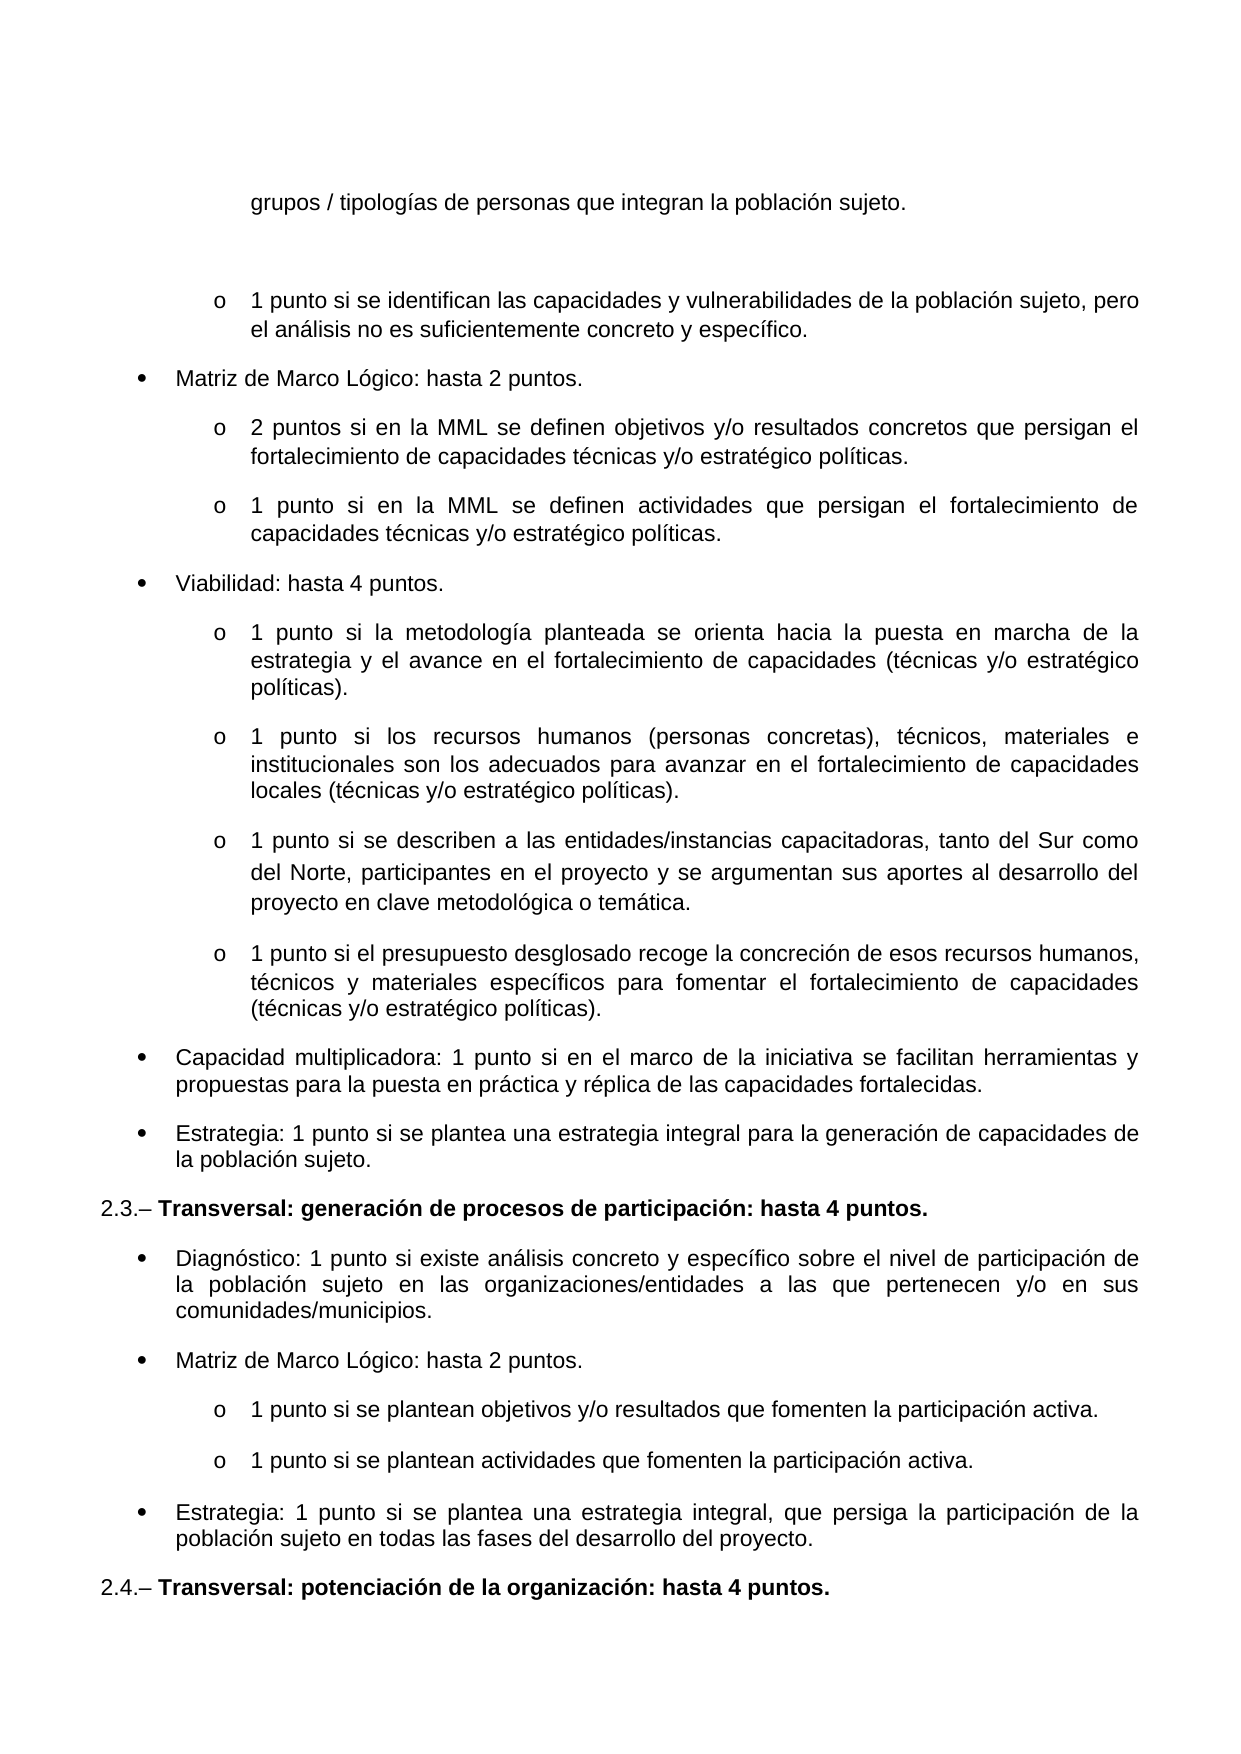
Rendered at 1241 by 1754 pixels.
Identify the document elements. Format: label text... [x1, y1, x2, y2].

text 2.4.– Transversal: potenciación de la organización: hasta 4 puntos. [100, 1574, 1140, 1600]
list 1 punto si se plantean actividades que fomenten la participación activa. [213, 1447, 1140, 1476]
list 1 punto si se describen a las entidades/instancias capacitadoras, tanto del Sur como del Norte, participantes en el proyecto y se argumentan sus aportes al desarrollo del proyecto en clave metodológica o temática. [213, 827, 1140, 916]
list 1 punto si en la MML se definen actividades que persigan el fortalecimiento de capacidades técnicas y/o estratégico políticas. [213, 492, 1140, 547]
text 2.3.– Transversal: generación de procesos de participación: hasta 4 puntos. [100, 1195, 1140, 1222]
list 2 puntos si en la MML se definen objetivos y/o resultados concretos que persigan el fortalecimiento de capacidades técnicas y/o estratégico políticas. [213, 414, 1140, 469]
list Estrategia: 1 punto si se plantea una estrategia integral para la generación de capacidades de la población sujeto. [138, 1120, 1140, 1172]
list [213, 189, 1140, 215]
list 1 punto si se plantean objetivos y/o resultados que fomenten la participación activa. [213, 1396, 1140, 1424]
list 1 punto si se identifican las capacidades y vulnerabilidades de la población sujeto, pero el análisis no es suficientemente concreto y específico. [213, 287, 1140, 342]
list Matriz de Marco Lógico: hasta 2 puntos. [138, 365, 1140, 391]
list Capacidad multiplicadora: 1 punto si en el marco de la iniciativa se facilitan herramientas y propuestas para la puesta en práctica y réplica de las capacidades fortalecidas. [138, 1044, 1140, 1097]
list 1 punto si la metodología planteada se orienta hacia la puesta en marcha de la estrategia y el avance en el fortalecimiento de capacidades (técnicas y/o estratégico políticas). [213, 619, 1140, 700]
list 1 punto si los recursos humanos (personas concretas), técnicos, materiales e institucionales son los adecuados para avanzar en el fortalecimiento de capacidades locales (técnicas y/o estratégico políticas). [213, 723, 1140, 804]
list Viabilidad: hasta 4 puntos. [138, 569, 1140, 596]
list 1 punto si el presupuesto desglosado recoge la concreción de esos recursos humanos, técnicos y materiales específicos para fomentar el fortalecimiento de capacidades (técnicas y/o estratégico políticas). [213, 940, 1140, 1021]
list Estrategia: 1 punto si se plantea una estrategia integral, que persiga la participación de la población sujeto en todas las fases del desarrollo del proyecto. [138, 1498, 1140, 1551]
list Diagnóstico: 1 punto si existe análisis concreto y específico sobre el nivel de participación de la población sujeto en las organizaciones/entidades a las que pertenecen y/o en sus comunidades/municipios. [138, 1245, 1140, 1324]
list Matriz de Marco Lógico: hasta 2 puntos. [138, 1347, 1140, 1373]
